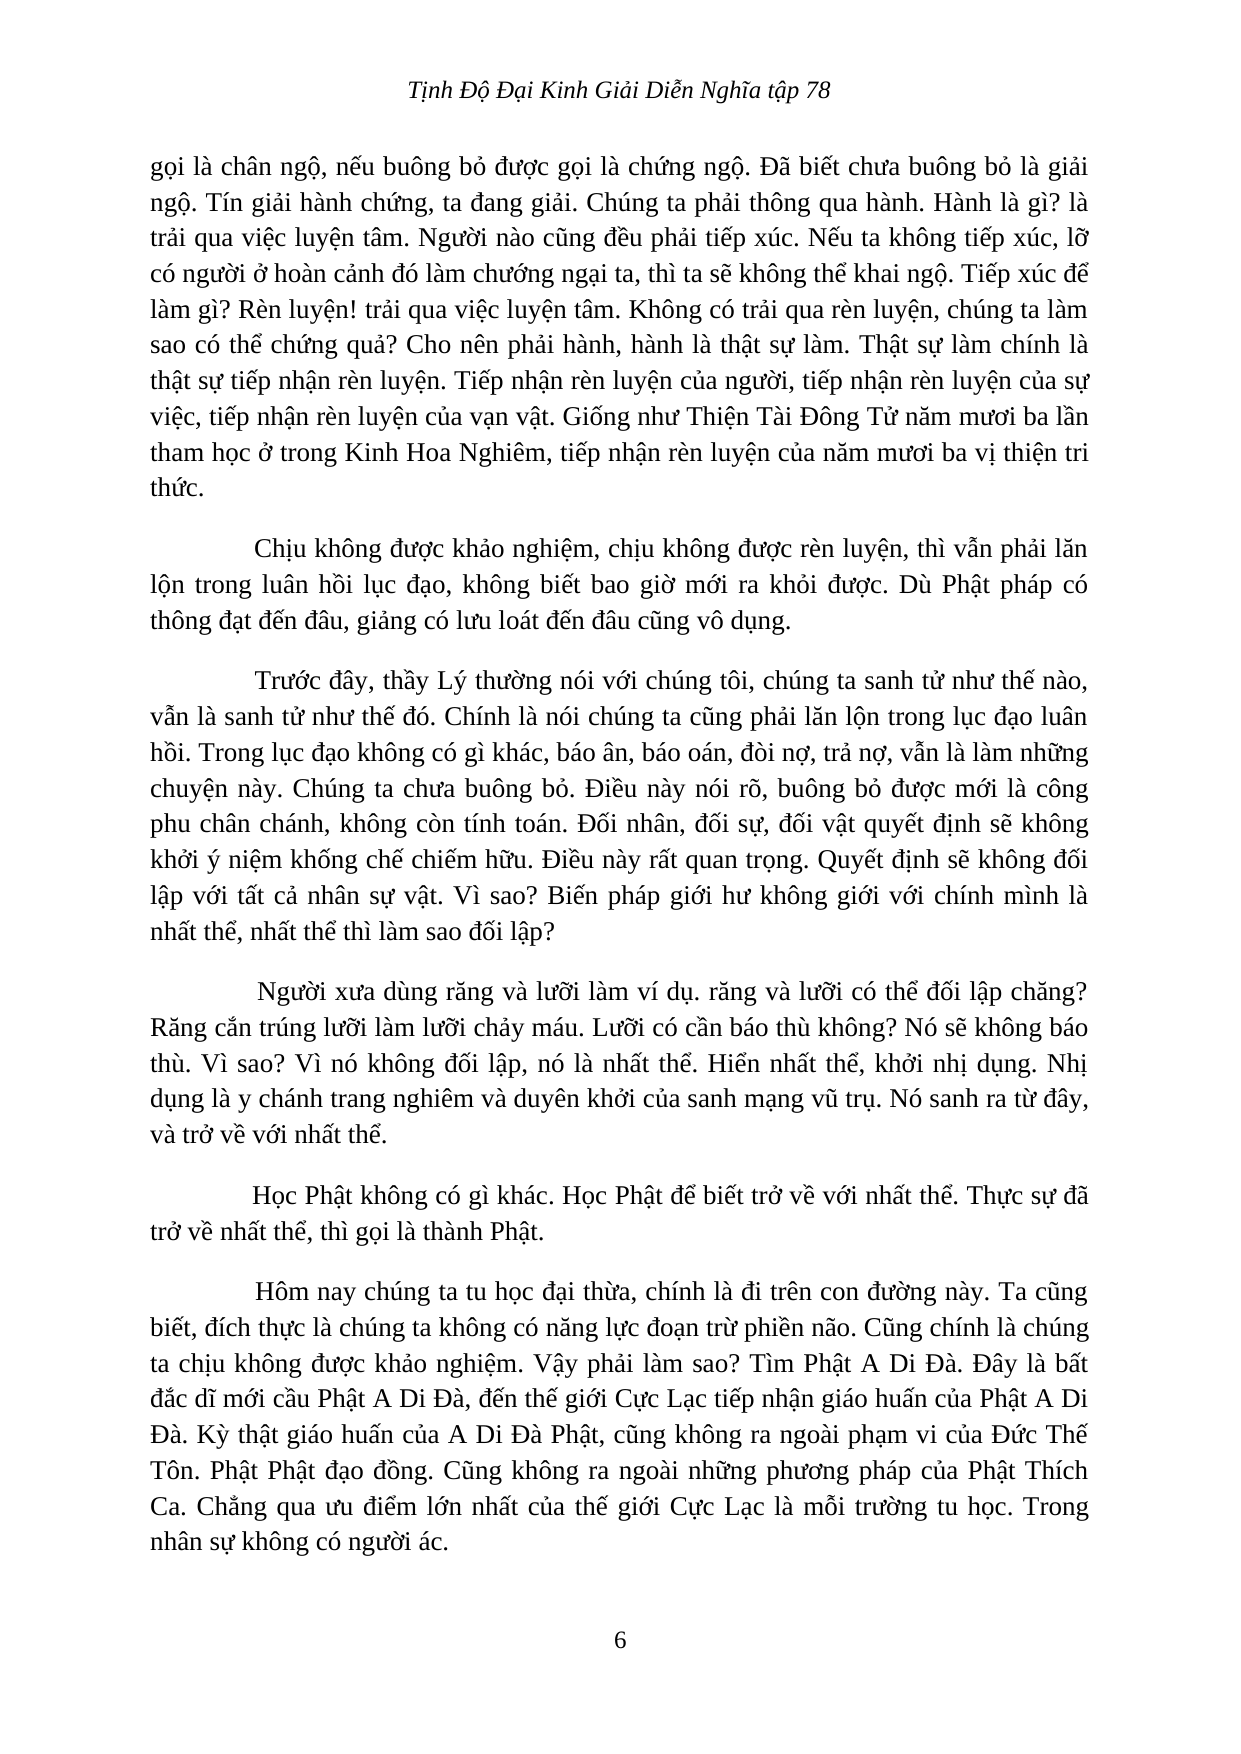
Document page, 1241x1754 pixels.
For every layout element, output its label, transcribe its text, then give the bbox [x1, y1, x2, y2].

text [150, 150, 1090, 503]
text Người xưa dùng răng và lưỡi làm ví dụ. răng và lưỡi có thể đối lập chăng? Răng cắn trúng lưỡi làm lưỡi chảy máu. Lưỡi có cần báo thù không? Nó sẽ không báo thù. Vì sao? Vì nó không đối lập, nó là nhất thể. Hiển nhất thể, khởi nhị dụng. Nhị dụng là y chánh trang nghiêm và duyên khởi của sanh mạng vũ trụ. Nó sanh ra từ đây, và trở về với nhất thể. [150, 975, 1090, 1149]
text Hôm nay chúng ta tu học đại thừa, chính là đi trên con đường này. Ta cũng biết, đích thực là chúng ta không có năng lực đoạn trừ phiền não. Cũng chính là chúng ta chịu không được khảo nghiệm. Vậy phải làm sao? Tìm Phật A Di Đà. Đây là bất đắc dĩ mới cầu Phật A Di Đà, đến thế giới Cực Lạc tiếp nhận giáo huấn của Phật A Di Đà. Kỳ thật giáo huấn của A Di Đà Phật, cũng không ra ngoài phạm vi của Đức Thế Tôn. Phật Phật đạo đồng. Cũng không ra ngoài những phương pháp của Phật Thích Ca. Chẳng qua ưu điểm lớn nhất của thế giới Cực Lạc là mỗi trường tu học. Trong nhân sự không có người ác. [150, 1275, 1090, 1557]
text Học Phật không có gì khác. Học Phật để biết trở về với nhất thể. Thực sự đã trở về nhất thể, thì gọi là thành Phật. [150, 1179, 1090, 1246]
text Chịu không được khảo nghiệm, chịu không được rèn luyện, thì vẫn phải lăn lộn trong luân hồi lục đạo, không biết bao giờ mới ra khỏi được. Dù Phật pháp có thông đạt đến đâu, giảng có lưu loát đến đâu cũng vô dụng. [150, 532, 1090, 635]
text Trước đây, thầy Lý thường nói với chúng tôi, chúng ta sanh tử như thế nào, vẫn là sanh tử như thế đó. Chính là nói chúng ta cũng phải lăn lộn trong lục đạo luân hồi. Trong lục đạo không có gì khác, báo ân, báo oán, đòi nợ, trả nợ, vẫn là làm những chuyện này. Chúng ta chưa buông bỏ. Điều này nói rõ, buông bỏ được mới là công phu chân chánh, không còn tính toán. Đối nhân, đối sự, đối vật quyết định sẽ không khởi ý niệm khống chế chiếm hữu. Điều này rất quan trọng. Quyết định sẽ không đối lập với tất cả nhân sự vật. Vì sao? Biến pháp giới hư không giới với chính mình là nhất thể, nhất thể thì làm sao đối lập? [150, 664, 1090, 946]
